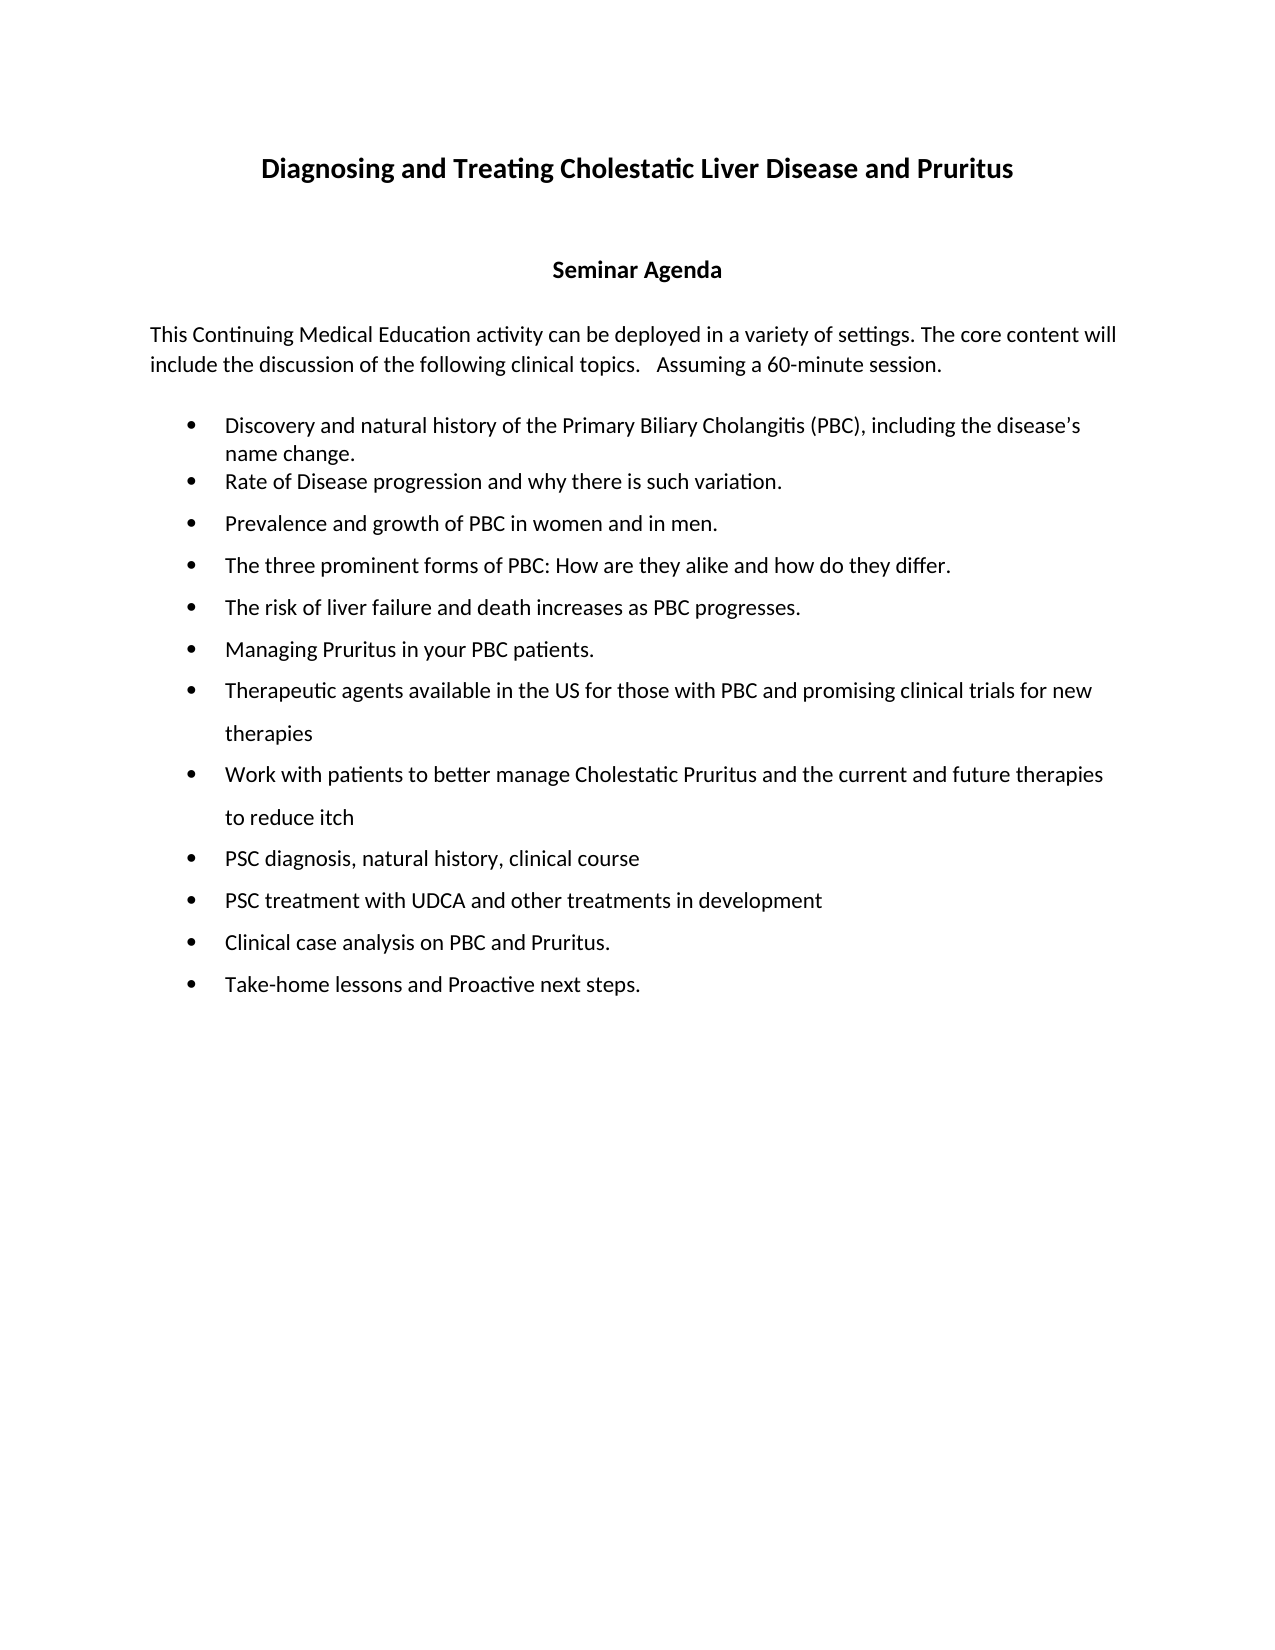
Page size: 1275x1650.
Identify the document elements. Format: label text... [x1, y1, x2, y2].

list PSC treatment with UDCA and other treatments in development [187, 887, 1125, 914]
list Clinical case analysis on PBC and Pruritus. [187, 928, 1125, 957]
list Work with patients to better manage Cholestatic Pruritus and the current and future therapies to reduce itch [187, 761, 1125, 831]
list The three prominent forms of PBC: How are they alike and how do they differ. [187, 551, 1125, 579]
list Therapeutic agents available in the US for those with PBC and promising clinical trials for new therapies [187, 677, 1125, 747]
text Diagnosing and Treating Cholestatic Liver Disease and Pruritus [150, 150, 1125, 186]
list Managing Pruritus in your PBC patients. [187, 635, 1125, 663]
text This Continuing Medical Education activity can be deployed in a variety of settings. The core content will include the discussion of the following clinical topics. Assuming a 60-minute session. [150, 320, 1125, 378]
list Prevalence and growth of PBC in women and in men. [187, 509, 1125, 537]
text Seminar Agenda [150, 254, 1125, 285]
list Rate of Disease progression and why there is such variation. [187, 467, 1125, 495]
list PSC diagnosis, natural history, clinical course [187, 844, 1125, 873]
list Discovery and natural history of the Primary Biliary Cholangitis (PBC), including the disease’s name change. [187, 411, 1125, 467]
list The risk of liver failure and death increases as PBC progresses. [187, 593, 1125, 621]
list Take-home lessons and Proactive next steps. [187, 971, 1125, 998]
